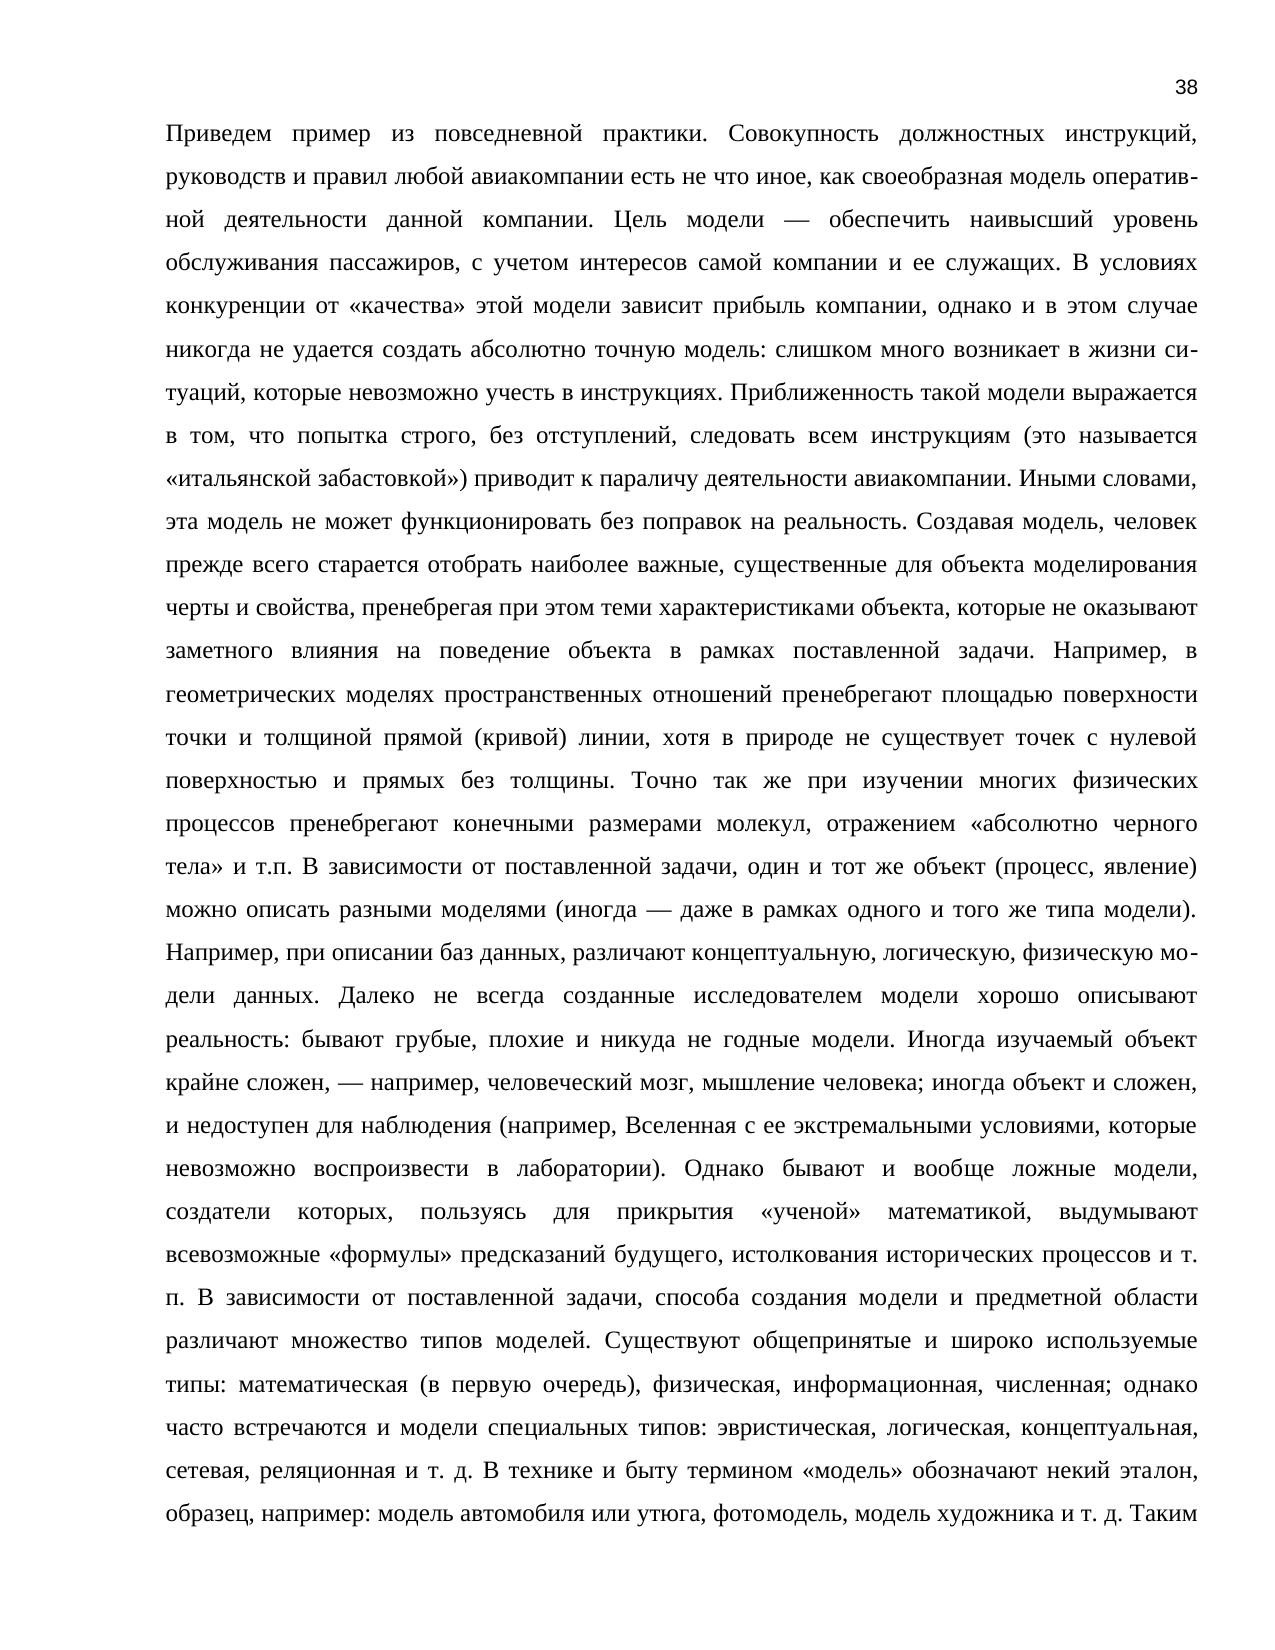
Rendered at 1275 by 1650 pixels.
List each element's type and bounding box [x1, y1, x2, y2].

text [165, 118, 1198, 1527]
